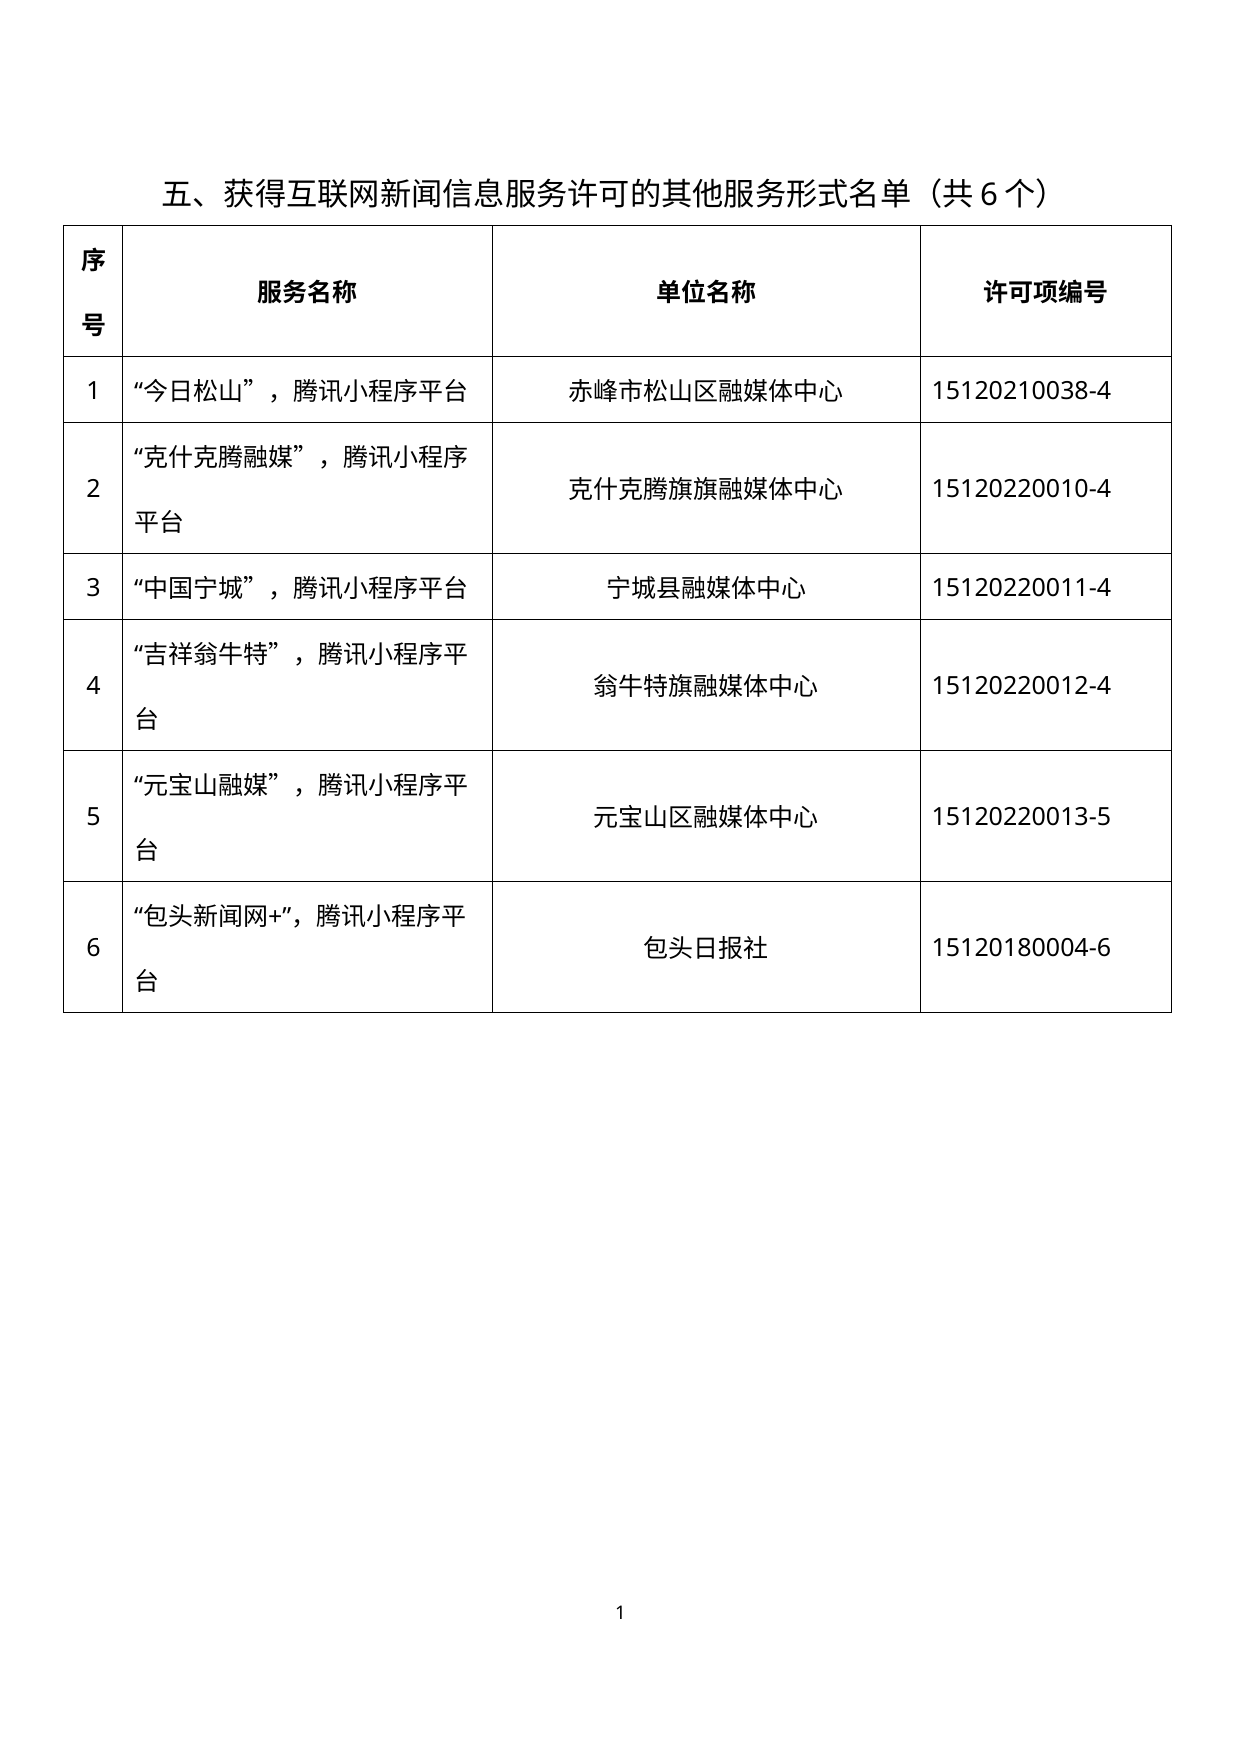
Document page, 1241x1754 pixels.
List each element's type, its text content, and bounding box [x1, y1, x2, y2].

table_cell 5 [64, 751, 122, 881]
table_cell “今日松山”，腾讯小程序平台 [123, 357, 492, 422]
table_cell 15120220013-5 [921, 751, 1171, 881]
table_cell 6 [64, 882, 122, 1012]
table_cell 赤峰市松山区融媒体中心 [493, 357, 920, 422]
table_cell 15120220011-4 [921, 554, 1171, 619]
table_cell 元宝山区融媒体中心 [493, 751, 920, 881]
text 五、获得互联网新闻信息服务许可的其他服务形式名单（共6个） [152, 160, 1088, 225]
table_cell 克什克腾旗旗融媒体中心 [493, 423, 920, 553]
table_cell “包头新闻网+”，腾讯小程序平台 [123, 882, 492, 1012]
table_cell “中国宁城”，腾讯小程序平台 [123, 554, 492, 619]
table_cell 宁城县融媒体中心 [493, 554, 920, 619]
table_cell 15120220010-4 [921, 423, 1171, 553]
table_cell 包头日报社 [493, 882, 920, 1012]
table_cell 1 [64, 357, 122, 422]
table_cell 2 [64, 423, 122, 553]
table_header 单位名称 [493, 226, 920, 356]
table_cell 15120220012-4 [921, 620, 1171, 750]
table_cell 15120180004-6 [921, 882, 1171, 1012]
table_cell “克什克腾融媒”，腾讯小程序平台 [123, 423, 492, 553]
table_cell “吉祥翁牛特”，腾讯小程序平台 [123, 620, 492, 750]
table_header 序号 [64, 226, 122, 356]
table_cell 翁牛特旗融媒体中心 [493, 620, 920, 750]
table_cell “元宝山融媒”，腾讯小程序平台 [123, 751, 492, 881]
table_cell 3 [64, 554, 122, 619]
table_cell 4 [64, 620, 122, 750]
table_header 许可项编号 [921, 226, 1171, 356]
table_header 服务名称 [123, 226, 492, 356]
table_cell 15120210038-4 [921, 357, 1171, 422]
